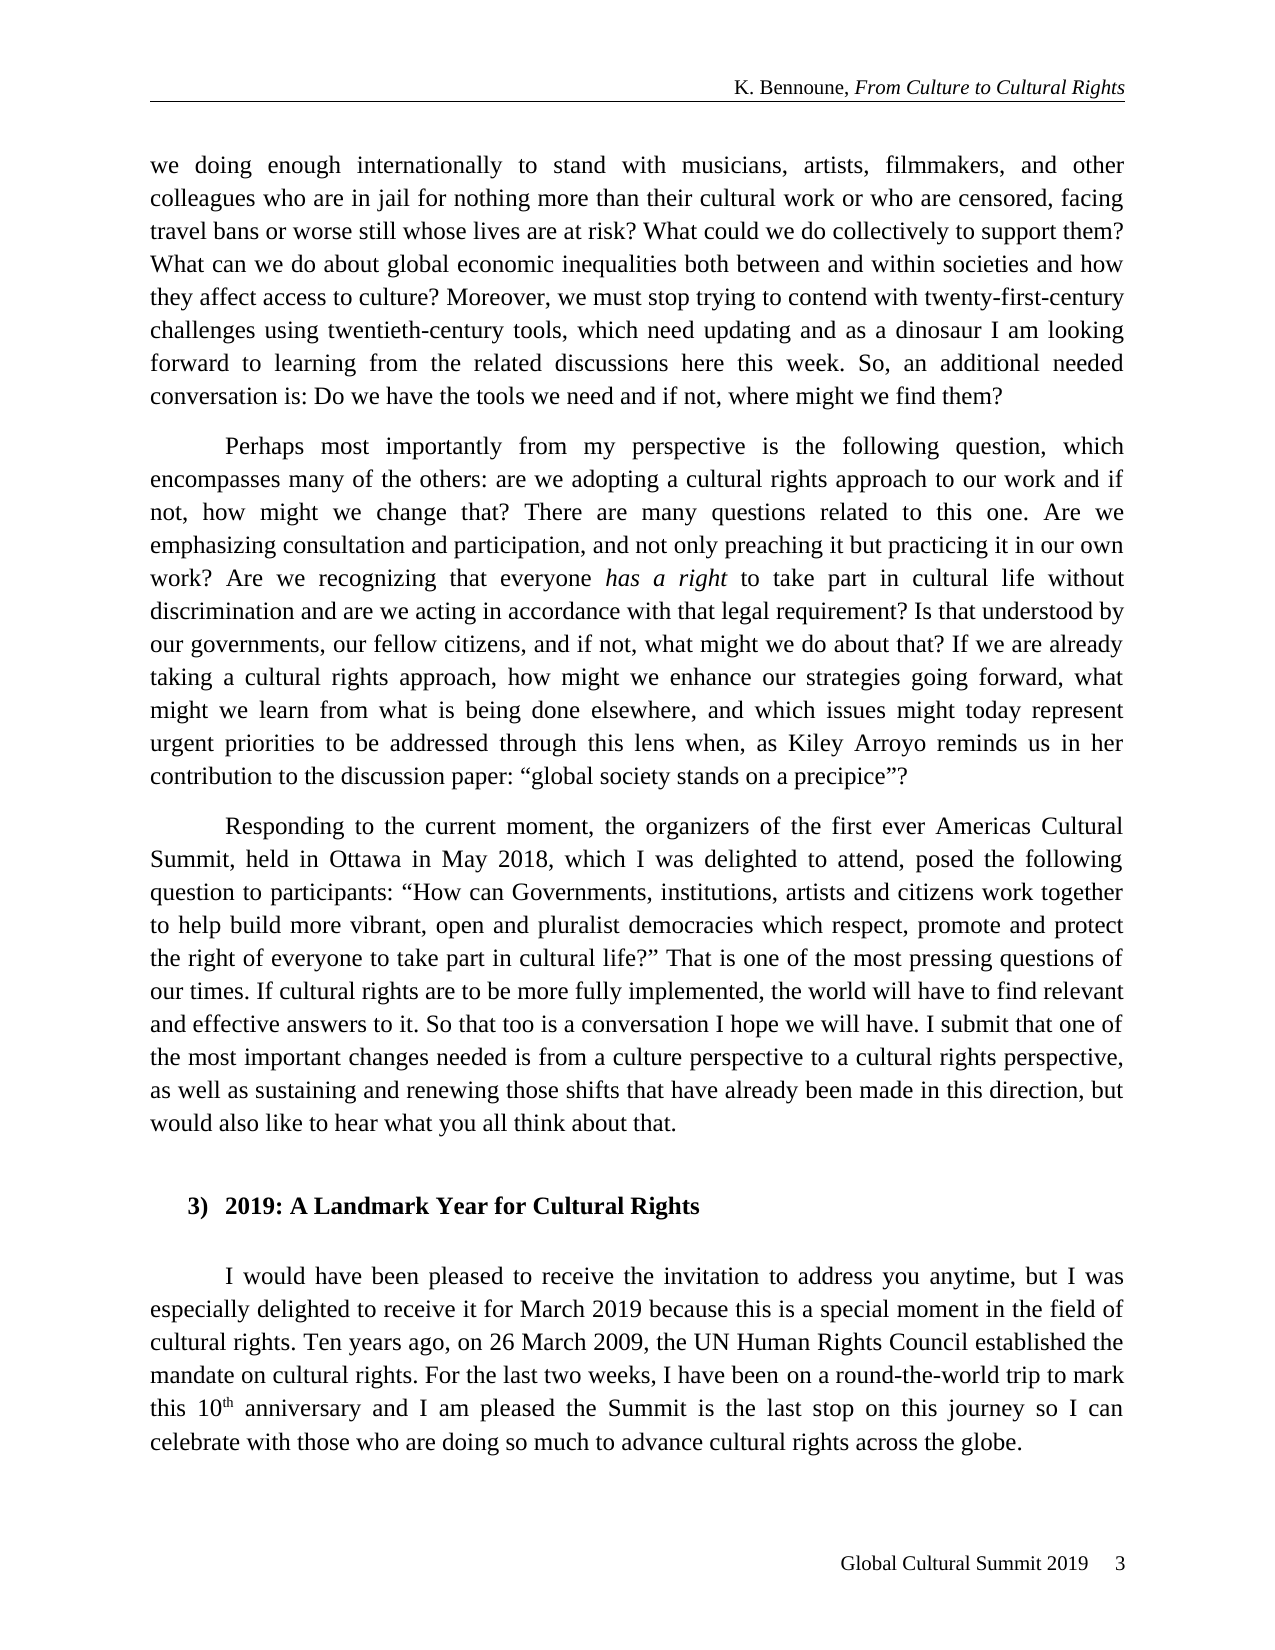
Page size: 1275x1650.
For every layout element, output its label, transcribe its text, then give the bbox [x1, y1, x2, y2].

text I would have been pleased to receive the invitation to address you anytime, but I was especially delighted to receive it for March 2019 because this is a special moment in the field of cultural rights. Ten years ago, on 26 March 2009, the UN Human Rights Council established the mandate on cultural rights. For the last two weeks, I have been on a round-the-world trip to mark this 10th anniversary and I am pleased the Summit is the last stop on this journey so I can celebrate with those who are doing so much to advance cultural rights across the globe. [150, 1261, 1125, 1455]
text Perhaps most importantly from my perspective is the following question, which encompasses many of the others: are we adopting a cultural rights approach to our work and if not, how might we change that? There are many questions related to this one. Are we emphasizing consultation and participation, and not only preaching it but practicing it in our own work? Are we recognizing that everyone has a right to take part in cultural life without discrimination and are we acting in accordance with that legal requirement? Is that understood by our governments, our fellow citizens, and if not, what might we do about that? If we are already taking a cultural rights approach, how might we enhance our strategies going forward, what might we learn from what is being done elsewhere, and which issues might today represent urgent priorities to be addressed through this lens when, as Kiley Arroyo reminds us in her contribution to the discussion paper: “global society stands on a precipice”? [150, 431, 1125, 790]
text Responding to the current moment, the organizers of the first ever Americas Cultural Summit, held in Ottawa in May 2018, which I was delighted to attend, posed the following question to participants: “How can Governments, institutions, artists and citizens work together to help build more vibrant, open and pluralist democracies which respect, promote and protect the right of everyone to take part in cultural life?” That is one of the most pressing questions of our times. If cultural rights are to be more fully implemented, the world will have to find relevant and effective answers to it. So that too is a conversation I hope we will have. I submit that one of the most important changes needed is from a culture perspective to a cultural rights perspective, as well as sustaining and renewing those shifts that have already been made in this direction, but would also like to hear what you all think about that. [150, 811, 1125, 1137]
list 2019: A Landmark Year for Cultural Rights [187, 1191, 1125, 1220]
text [150, 150, 1125, 410]
